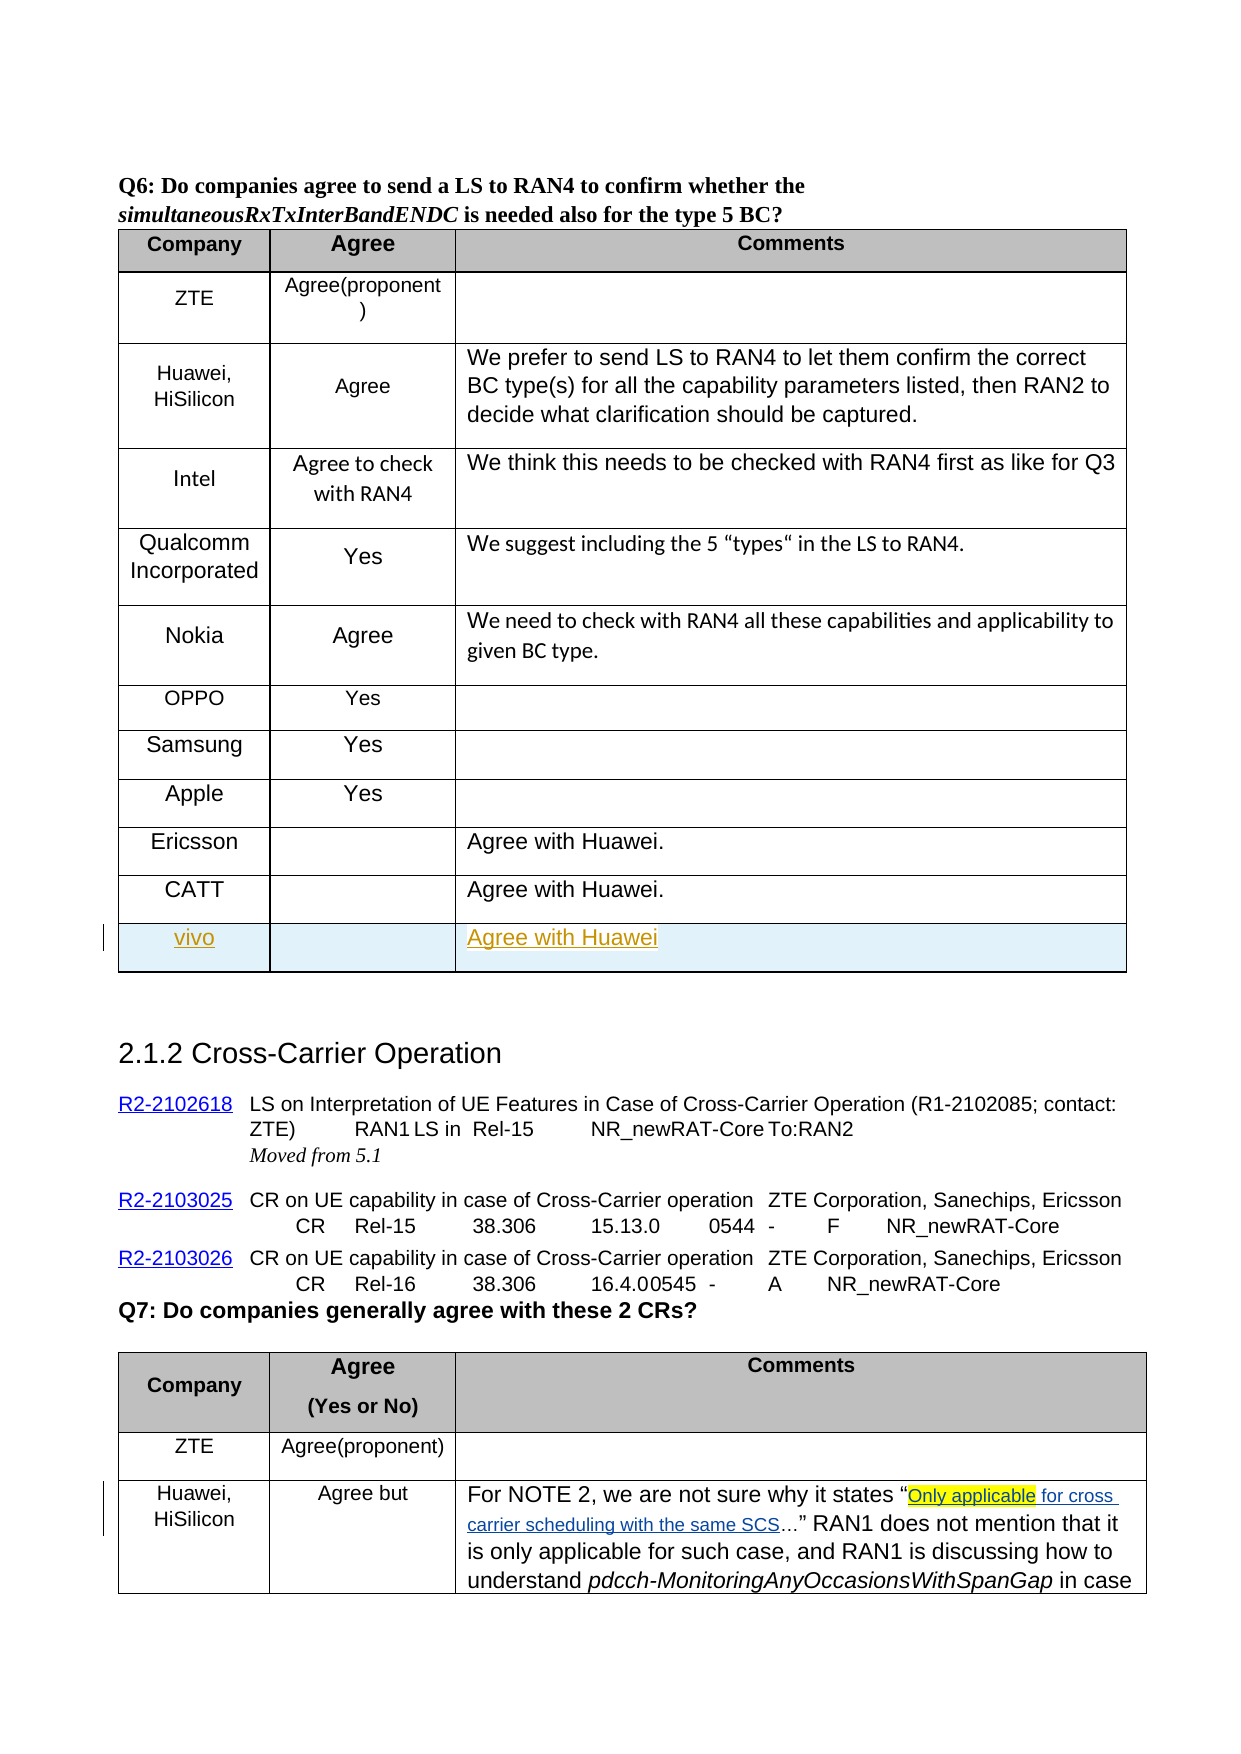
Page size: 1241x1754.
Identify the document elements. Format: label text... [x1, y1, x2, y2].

table_header Company [119, 1353, 269, 1432]
subtitle Cross-Carrier Operation [118, 1037, 1122, 1070]
title R2-2102618 LS on Interpretation of UE Features in Case of Cross-Carrier Operation (R1-2102085; contact: ZTE) RAN1 LS in Rel-15 NR_newRAT-Core To:RAN2 [118, 1091, 1122, 1141]
table_cell Agree(proponent) [270, 1433, 455, 1480]
table_cell Agree to check with RAN4 [271, 449, 455, 528]
table_cell [456, 731, 1126, 778]
table_cell Yes [271, 731, 455, 778]
text Moved from 5.1 [249, 1143, 1122, 1167]
table_cell Agree with Huawei. [456, 876, 1126, 923]
table_cell [271, 828, 455, 875]
table_cell OPPO [119, 686, 269, 730]
table_cell Huawei, HiSilicon [119, 1481, 269, 1593]
table_cell CATT [119, 876, 269, 923]
table_cell We think this needs to be checked with RAN4 first as like for Q3 [456, 449, 1126, 528]
table_cell We prefer to send LS to RAN4 to let them confirm the correct BC type(s) for all the capability parameters listed, then RAN2 to decide what clarification should be captured. [456, 344, 1126, 448]
table_cell [456, 1433, 1146, 1480]
table_cell Agree with Huawei. [456, 828, 1126, 875]
text Q6: Do companies agree to send a LS to RAN4 to confirm whether the simultaneousRxTxInterBandENDC is needed also for the type 5 BC? [118, 172, 1122, 227]
table_cell Yes [271, 780, 455, 827]
table_header Comments [456, 1353, 1146, 1432]
table_cell Agree [271, 344, 455, 448]
table_cell Intel [119, 449, 269, 528]
table_cell ZTE [119, 1433, 269, 1480]
table_header Agree [271, 230, 455, 271]
table_cell Agree [271, 606, 455, 684]
table_cell [456, 686, 1126, 730]
table_cell We suggest including the 5 “types“ in the LS to RAN4. [456, 529, 1126, 605]
table_cell Agree(proponent) [271, 273, 455, 343]
table_cell Huawei, HiSilicon [119, 344, 269, 448]
table_cell [456, 273, 1126, 343]
table_cell Yes [271, 529, 455, 605]
table_cell Agree but [270, 1481, 455, 1593]
table_cell ZTE [119, 273, 269, 343]
table_cell We need to check with RAN4 all these capabilities and applicability to given BC type. [456, 606, 1126, 684]
table_cell [456, 780, 1126, 827]
table_cell Ericsson [119, 828, 269, 875]
table_cell Apple [119, 780, 269, 827]
table_header Agree (Yes or No) [270, 1353, 455, 1432]
title R2-2103025 CR on UE capability in case of Cross-Carrier operation ZTE Corporation, Sanechips, Ericsson CR Rel-15 38.306 15.13.0 0544 - F NR_newRAT-Core [118, 1188, 1122, 1238]
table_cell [456, 1481, 1146, 1593]
table_header Company [119, 230, 269, 271]
table_header Comments [456, 230, 1126, 271]
table_cell Nokia [119, 606, 269, 684]
text Q7: Do companies generally agree with these 2 CRs? [118, 1297, 1122, 1324]
table_cell Samsung [119, 731, 269, 778]
table_cell Qualcomm Incorporated [119, 529, 269, 605]
table_cell Yes [271, 686, 455, 730]
title R2-2103026 CR on UE capability in case of Cross-Carrier operation ZTE Corporation, Sanechips, Ericsson CR Rel-16 38.306 16.4.0 0545 - A NR_newRAT-Core [118, 1246, 1122, 1296]
table_cell [271, 876, 455, 923]
